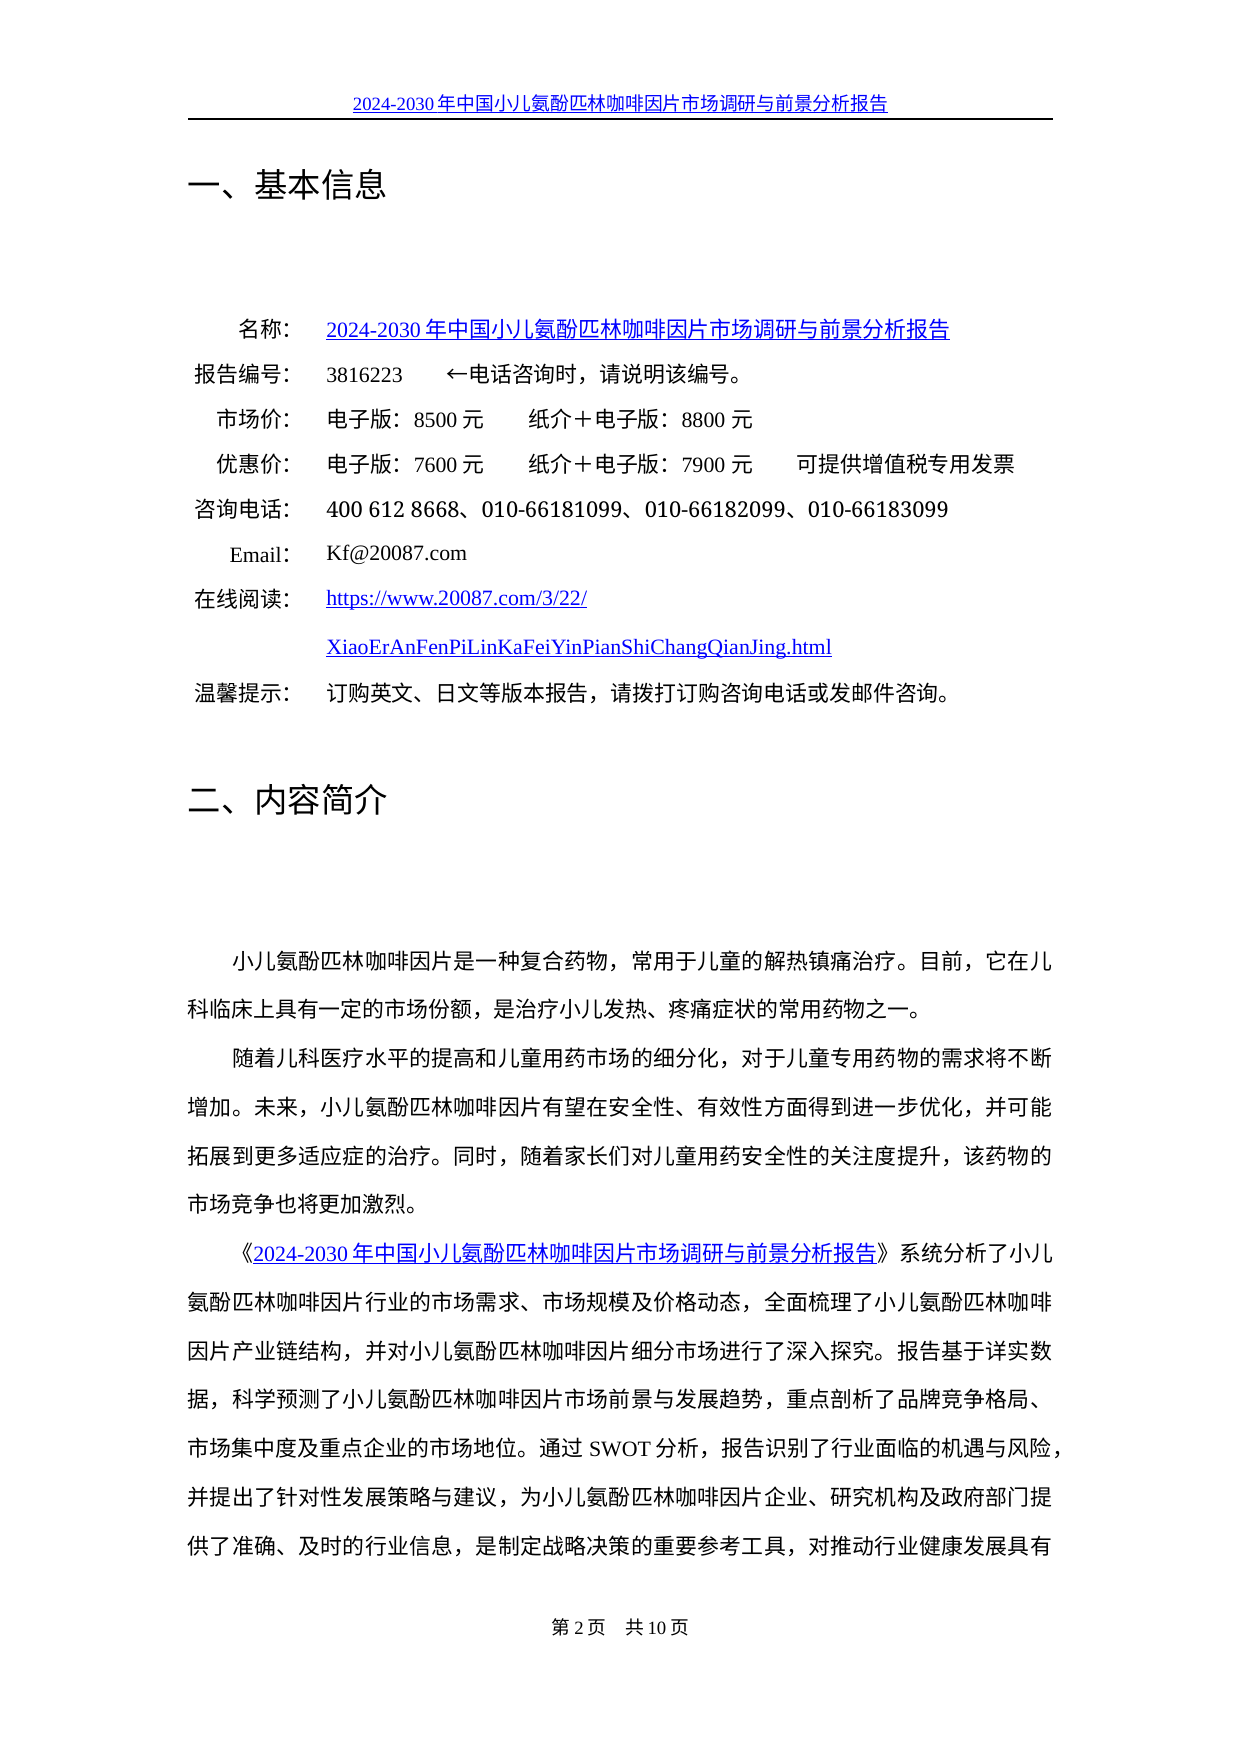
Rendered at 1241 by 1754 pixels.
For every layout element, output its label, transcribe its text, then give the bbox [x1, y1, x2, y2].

table_cell 优惠价： [167, 447, 315, 492]
table_cell 在线阅读： [167, 582, 315, 675]
table_cell 电子版：7600 元 纸介＋电子版：7900 元 可提供增值税专用发票 [315, 447, 1073, 492]
table_cell 咨询电话： [167, 492, 315, 537]
table_cell 报告编号： [167, 357, 315, 402]
table_header 名称： [167, 312, 315, 357]
table_cell [315, 582, 1073, 675]
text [187, 943, 1053, 1561]
table_cell Email： [167, 537, 315, 582]
title 一、基本信息 [187, 150, 1053, 215]
title 二、内容简介 [187, 766, 1053, 831]
table_cell 3816223 ←电话咨询时，请说明该编号。 [315, 357, 1073, 402]
table_cell 温馨提示： [167, 675, 315, 720]
table_cell Kf@20087.com [315, 537, 1073, 582]
table_header 2024-2030年中国小儿氨酚匹林咖啡因片市场调研与前景分析报告 [315, 312, 1073, 357]
table_cell 市场价： [167, 402, 315, 447]
table_cell 订购英文、日文等版本报告，请拨打订购咨询电话或发邮件咨询。 [315, 675, 1073, 720]
table_cell 电子版：8500 元 纸介＋电子版：8800 元 [315, 402, 1073, 447]
table_cell 400 612 8668、010-66181099、010-66182099、010-66183099 [315, 492, 1073, 537]
